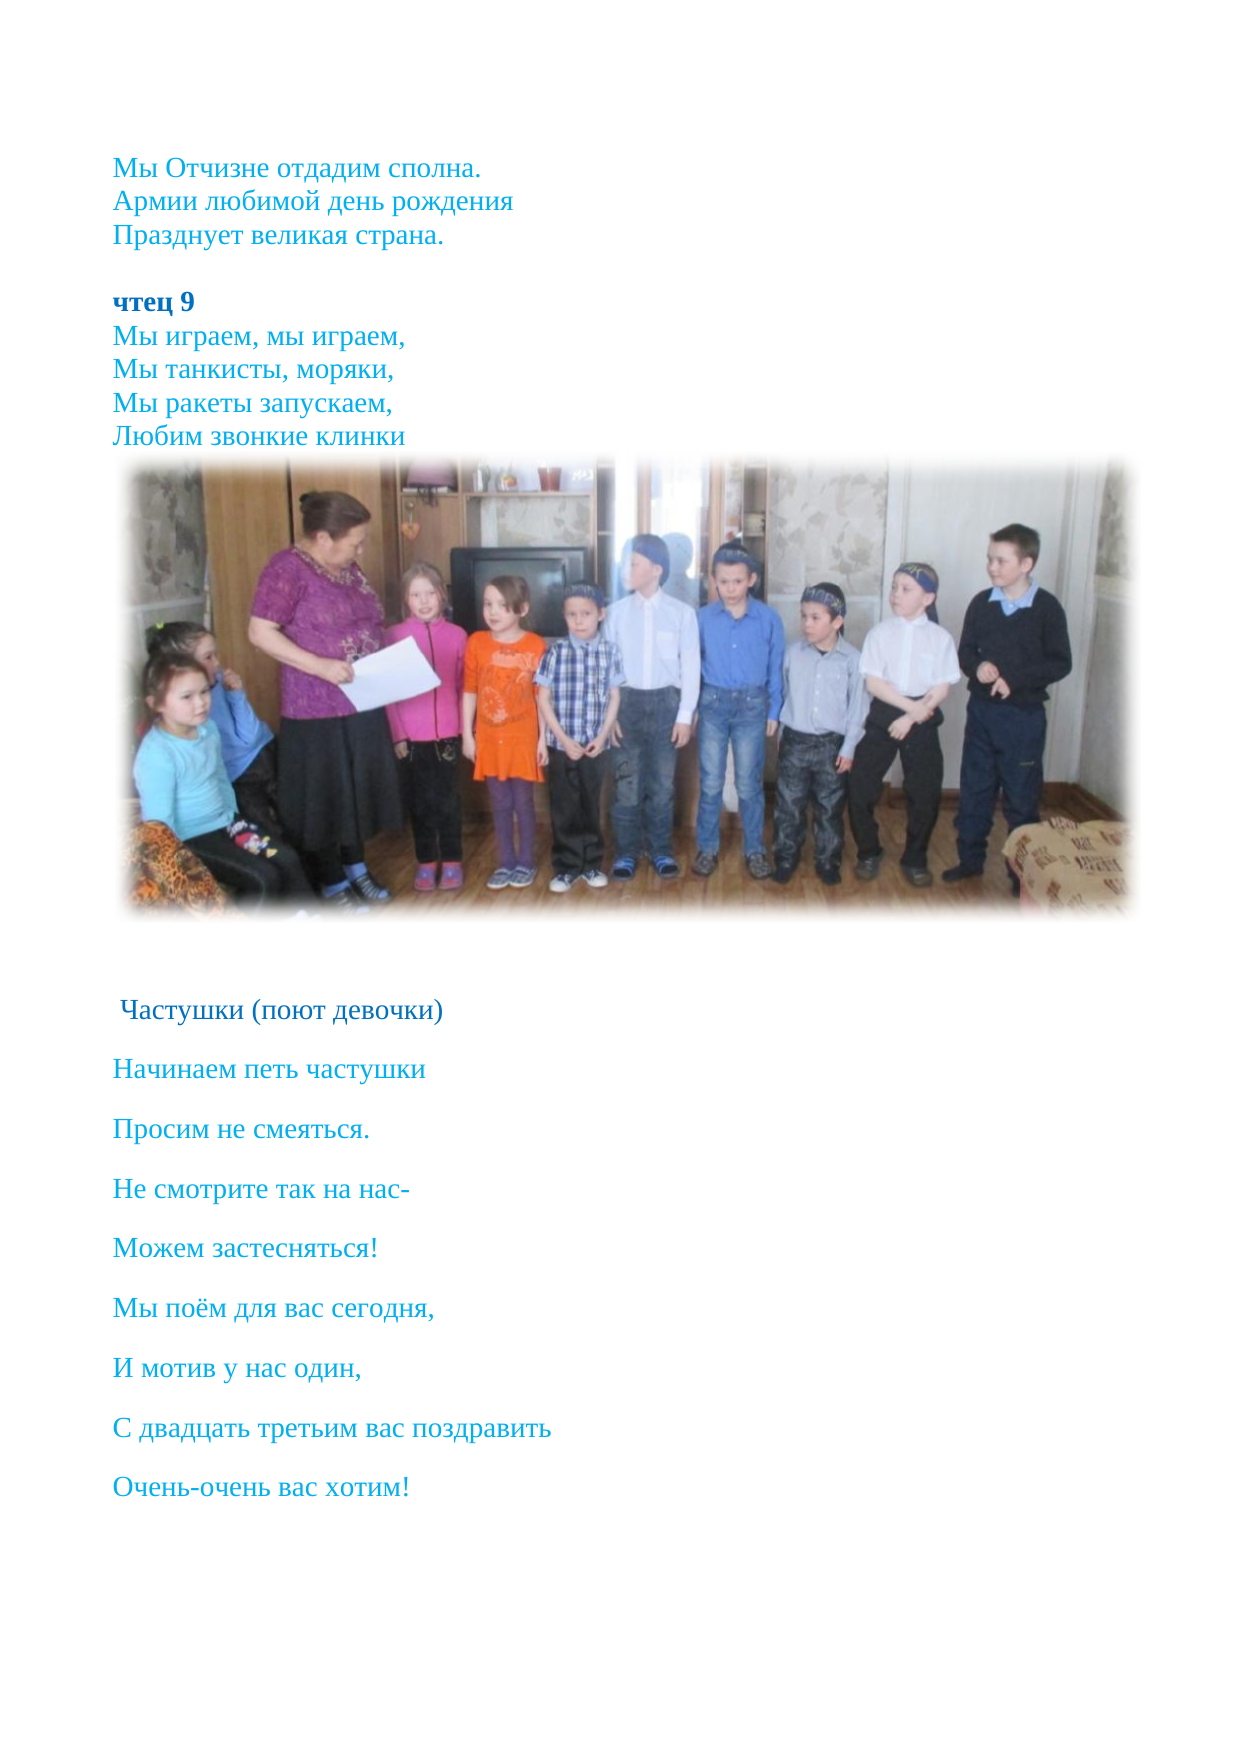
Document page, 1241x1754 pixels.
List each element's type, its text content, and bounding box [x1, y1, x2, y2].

text С двадцать третьим вас поздравить [112, 1410, 1128, 1443]
text Мы ракеты запускаем, [112, 385, 1128, 418]
text чтец 9 [112, 284, 1128, 318]
text Начинаем петь частушки [112, 1052, 1128, 1085]
text Мы Отчизне отдадим сполна. [112, 150, 1128, 183]
picture [144, 480, 1114, 895]
text Можем застесняться! [112, 1231, 1128, 1264]
text Празднует великая страна. [112, 217, 1128, 251]
text Частушки (поют девочки) [112, 992, 1128, 1025]
text Очень-очень вас хотим! [112, 1469, 1128, 1503]
text Не смотрите так на нас- [112, 1171, 1128, 1204]
text Любим звонкие клинки [112, 418, 1128, 452]
text Армии любимой день рождения [112, 183, 1128, 217]
text И мотив у нас один, [112, 1350, 1128, 1383]
text Мы поём для вас сегодня, [112, 1290, 1128, 1324]
text Мы танкисты, моряки, [112, 351, 1128, 385]
text Мы играем, мы играем, [112, 318, 1128, 351]
text Просим не смеяться. [112, 1111, 1128, 1145]
